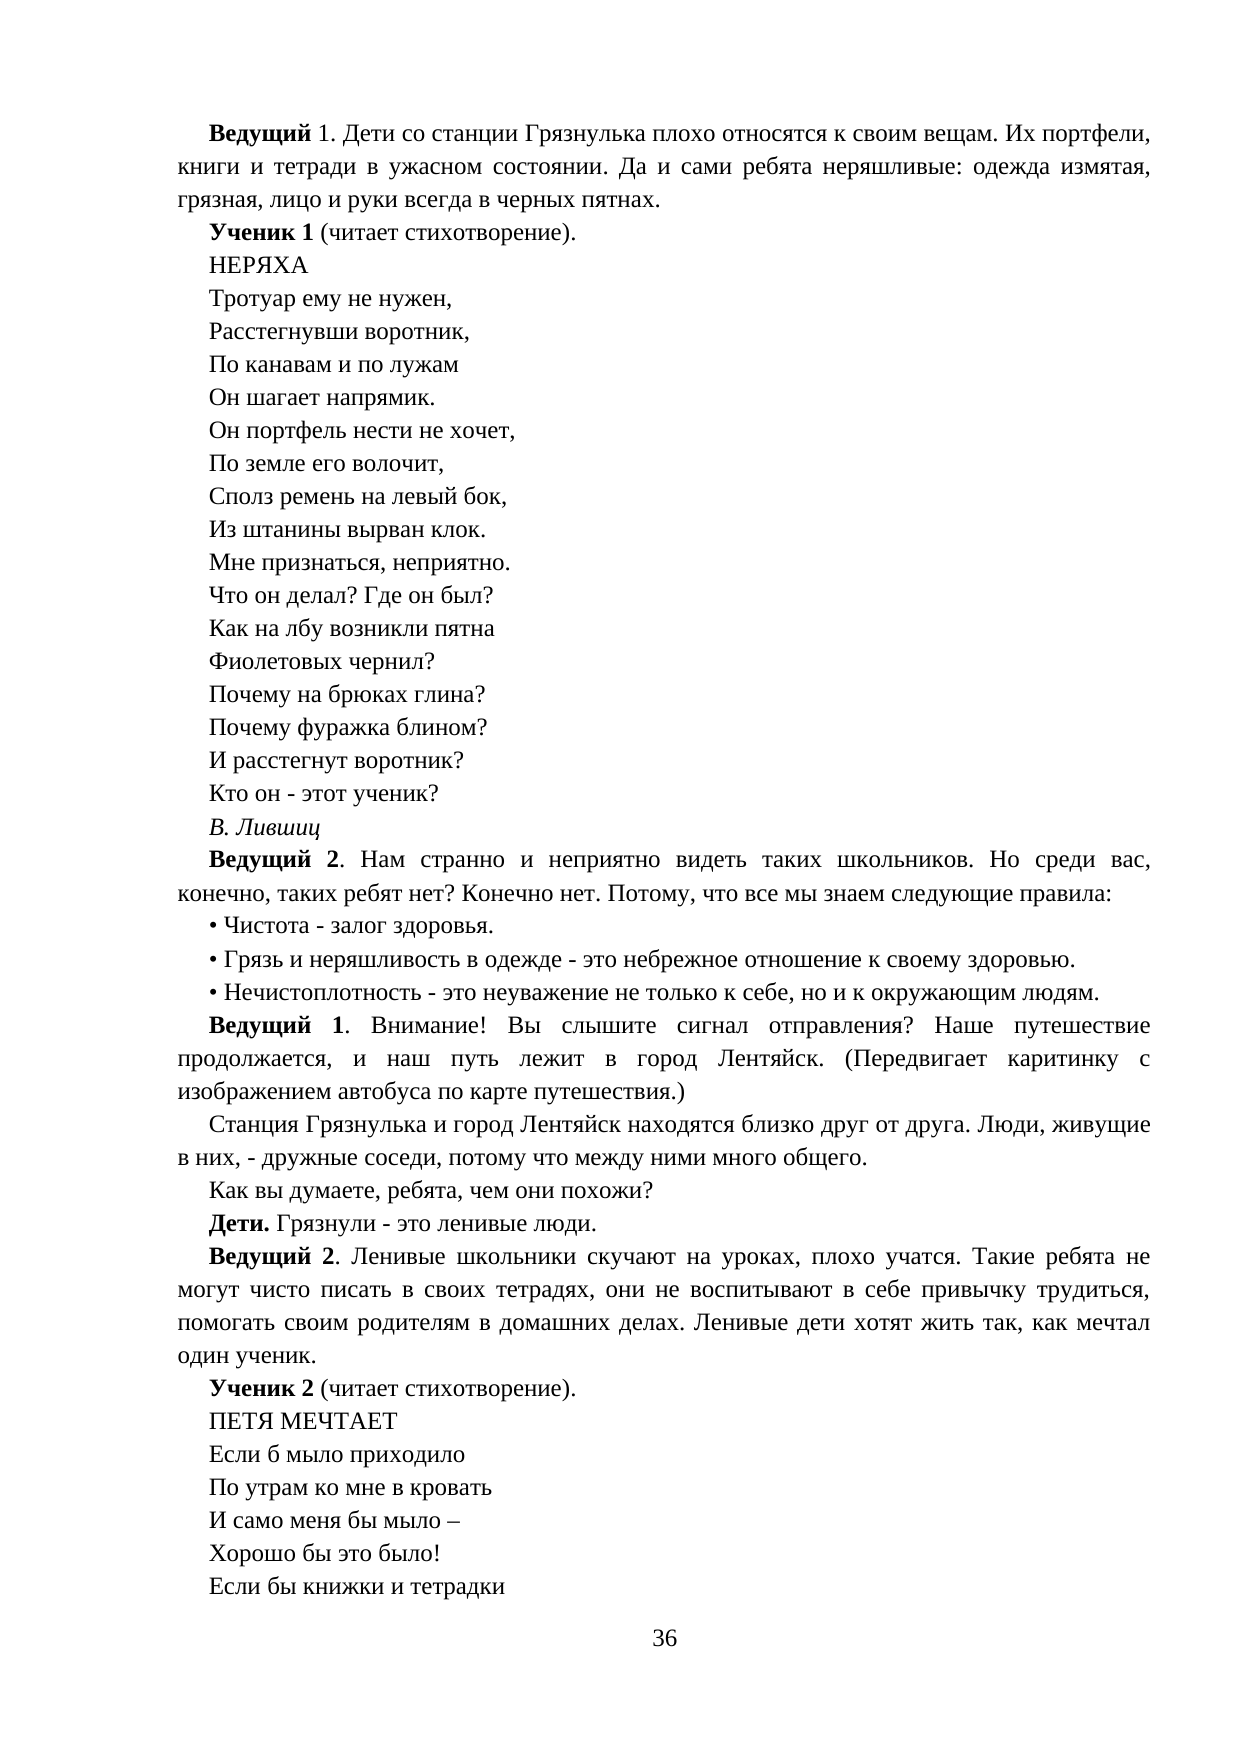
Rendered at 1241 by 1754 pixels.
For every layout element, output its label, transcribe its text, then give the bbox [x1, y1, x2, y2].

text Дети. Грязнули - это ленивые люди. [177, 1208, 1152, 1237]
text • Чистота - залог здоровья. [177, 911, 1152, 939]
text Как вы думаете, ребята, чем они похожи? [177, 1175, 1152, 1203]
text Тротуар ему не нужен, [177, 283, 1152, 312]
text И само меня бы мыло – [177, 1505, 1152, 1534]
text Мне признаться, неприятно. [177, 547, 1152, 576]
text Ученик 2 (читает стихотворение). [177, 1373, 1152, 1402]
text Сполз ремень на левый бок, [177, 481, 1152, 510]
text НЕРЯХА [177, 250, 1152, 279]
text Как на лбу возникли пятна [177, 613, 1152, 642]
text Фиолетовых чернил? [177, 646, 1152, 675]
text Ведущий 1. Дети со станции Грязнулька плохо относятся к своим вещам. Их портфели, книги и тетради в ужасном состоянии. Да и сами ребята неряшливые: одежда измятая, грязная, лицо и руки всегда в черных пятнах. [177, 118, 1152, 213]
text Почему на брюках глина? [177, 679, 1152, 708]
text Он шагает напрямик. [177, 382, 1152, 411]
text Ведущий 2. Нам странно и неприятно видеть таких школьников. Но среди вас, конечно, таких ребят нет? Конечно нет. Потому, что все мы знаем следующие правила: [177, 844, 1152, 906]
text По земле его волочит, [177, 448, 1152, 477]
text Хорошо бы это было! [177, 1538, 1152, 1567]
text Если б мыло приходило [177, 1439, 1152, 1468]
text Расстегнувши воротник, [177, 316, 1152, 345]
text Кто он - этот ученик? [177, 778, 1152, 807]
text • Грязь и неряшливость в одежде - это небрежное отношение к своему здоровью. [177, 944, 1152, 972]
text • Нечистоплотность - это неуважение не только к себе, но и к окружающим людям. [177, 977, 1152, 1005]
text Ученик 1 (читает стихотворение). [177, 217, 1152, 246]
text Если бы книжки и тетрадки [177, 1571, 1152, 1600]
text Из штанины вырван клок. [177, 514, 1152, 543]
text Он портфель нести не хочет, [177, 415, 1152, 444]
text По канавам и по лужам [177, 349, 1152, 378]
text Ведущий 1. Внимание! Вы слышите сигнал отправления? Наше путешествие продолжается, и наш путь лежит в город Лентяйск. (Передвигает каритинку с изображением автобуса по карте путешествия.) [177, 1010, 1152, 1104]
text В. Лившиц [177, 812, 1152, 840]
text Станция Грязнулька и город Лентяйск находятся близко друг от друга. Люди, живущие в них, - дружные соседи, потому что между ними много общего. [177, 1109, 1152, 1171]
text Что он делал? Где он был? [177, 580, 1152, 609]
text И расстегнут воротник? [177, 746, 1152, 774]
text По утрам ко мне в кровать [177, 1472, 1152, 1501]
text ПЕТЯ МЕЧТАЕТ [177, 1406, 1152, 1435]
text Ведущий 2. Ленивые школьники скучают на уроках, плохо учатся. Такие ребята не могут чисто писать в своих тетрадях, они не воспитывают в себе привычку трудиться, помогать своим родителям в домашних делах. Ленивые дети хотят жить так, как мечтал один ученик. [177, 1241, 1152, 1369]
text Почему фуражка блином? [177, 712, 1152, 741]
